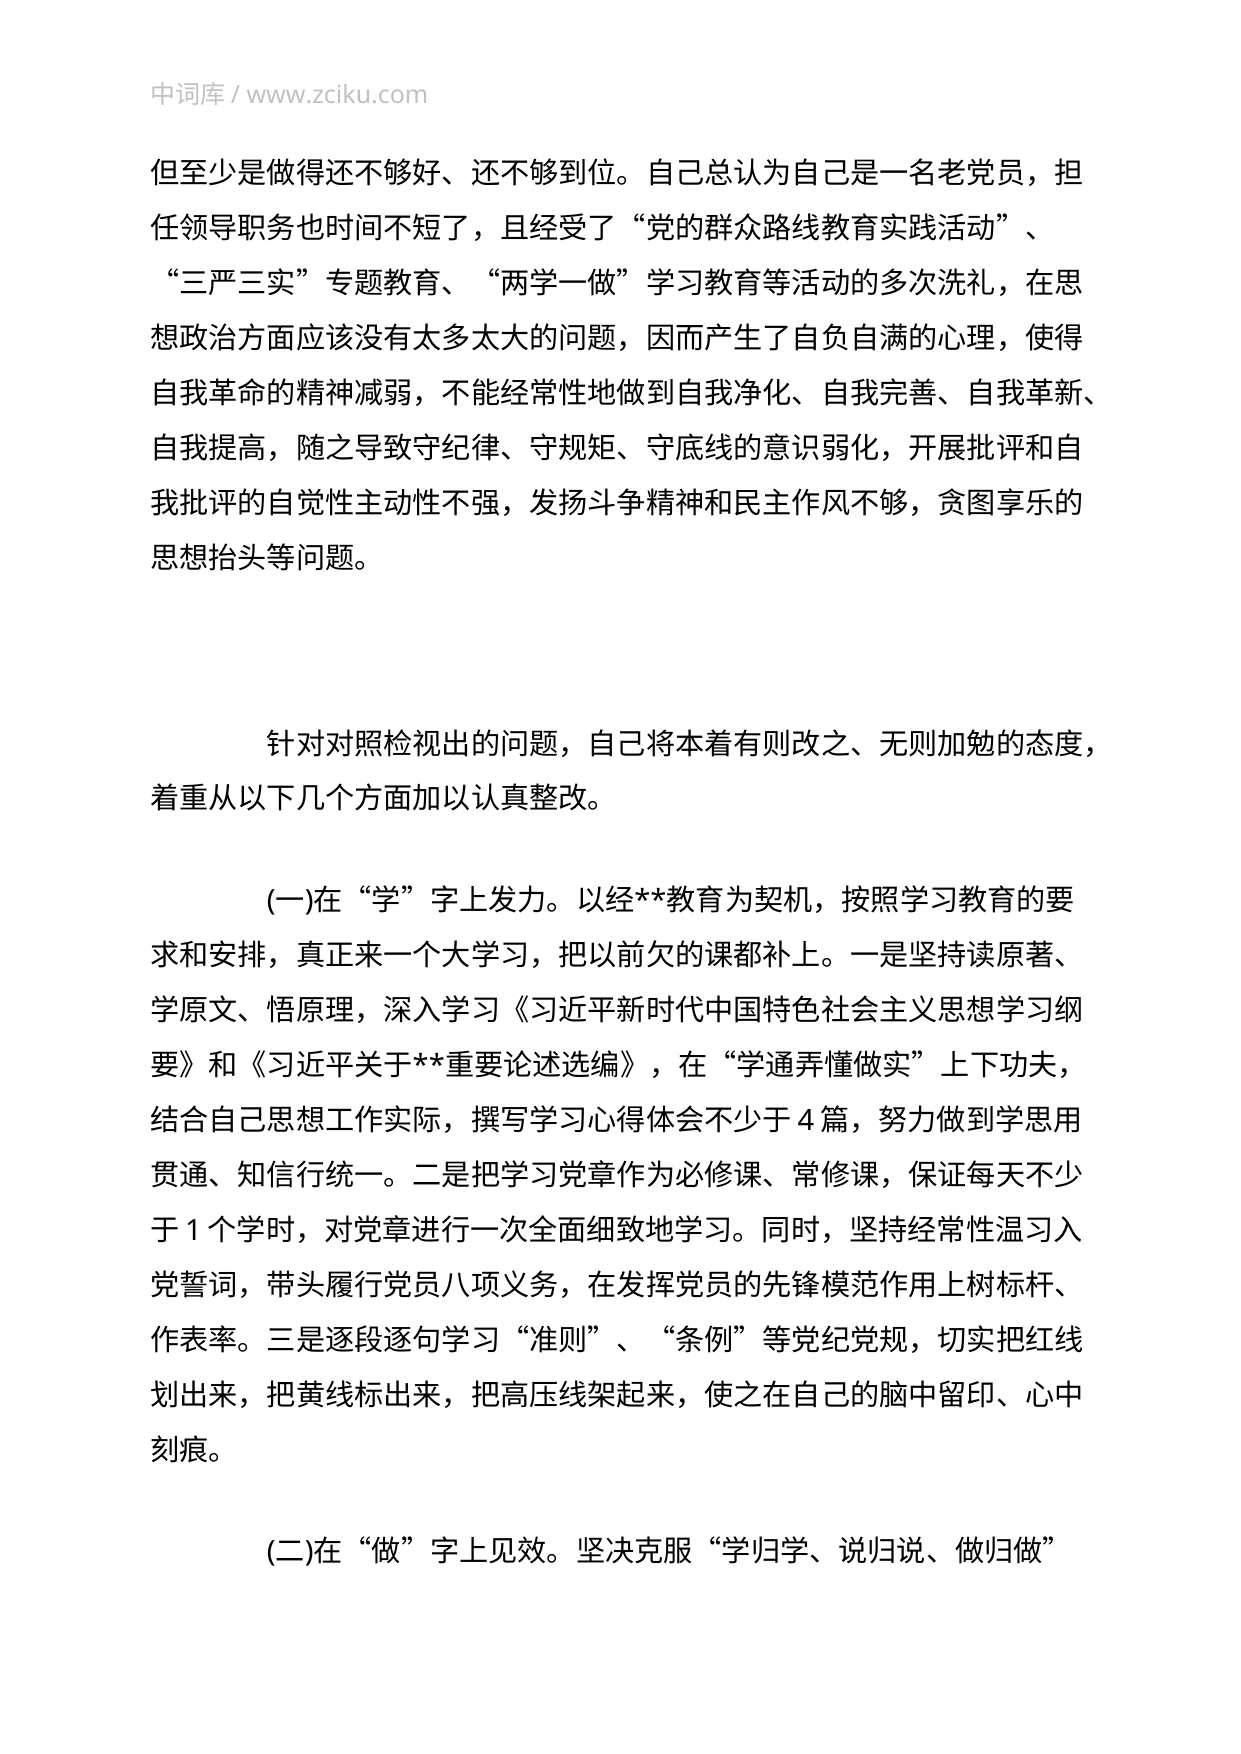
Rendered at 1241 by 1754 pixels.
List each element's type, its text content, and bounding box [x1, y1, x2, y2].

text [150, 1528, 1090, 1570]
text 针对对照检视出的问题，自己将本着有则改之、无则加勉的态度，着重从以下几个方面加以认真整改。 [150, 720, 1090, 817]
text (一)在“学”字上发力。以经**教育为契机，按照学习教育的要求和安排，真正来一个大学习，把以前欠的课都补上。一是坚持读原著、学原文、悟原理，深入学习《习近平新时代中国特色社会主义思想学习纲要》和《习近平关于**重要论述选编》，在“学通弄懂做实”上下功夫，结合自己思想工作实际，撰写学习心得体会不少于4篇，努力做到学思用贯通、知信行统一。二是把学习党章作为必修课、常修课，保证每天不少于1个学时，对党章进行一次全面细致地学习。同时，坚持经常性温习入党誓词，带头履行党员八项义务，在发挥党员的先锋模范作用上树标杆、作表率。三是逐段逐句学习“准则”、“条例”等党纪党规，切实把红线划出来，把黄线标出来，把高压线架起来，使之在自己的脑中留印、心中刻痕。 [150, 877, 1090, 1468]
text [150, 150, 1090, 577]
